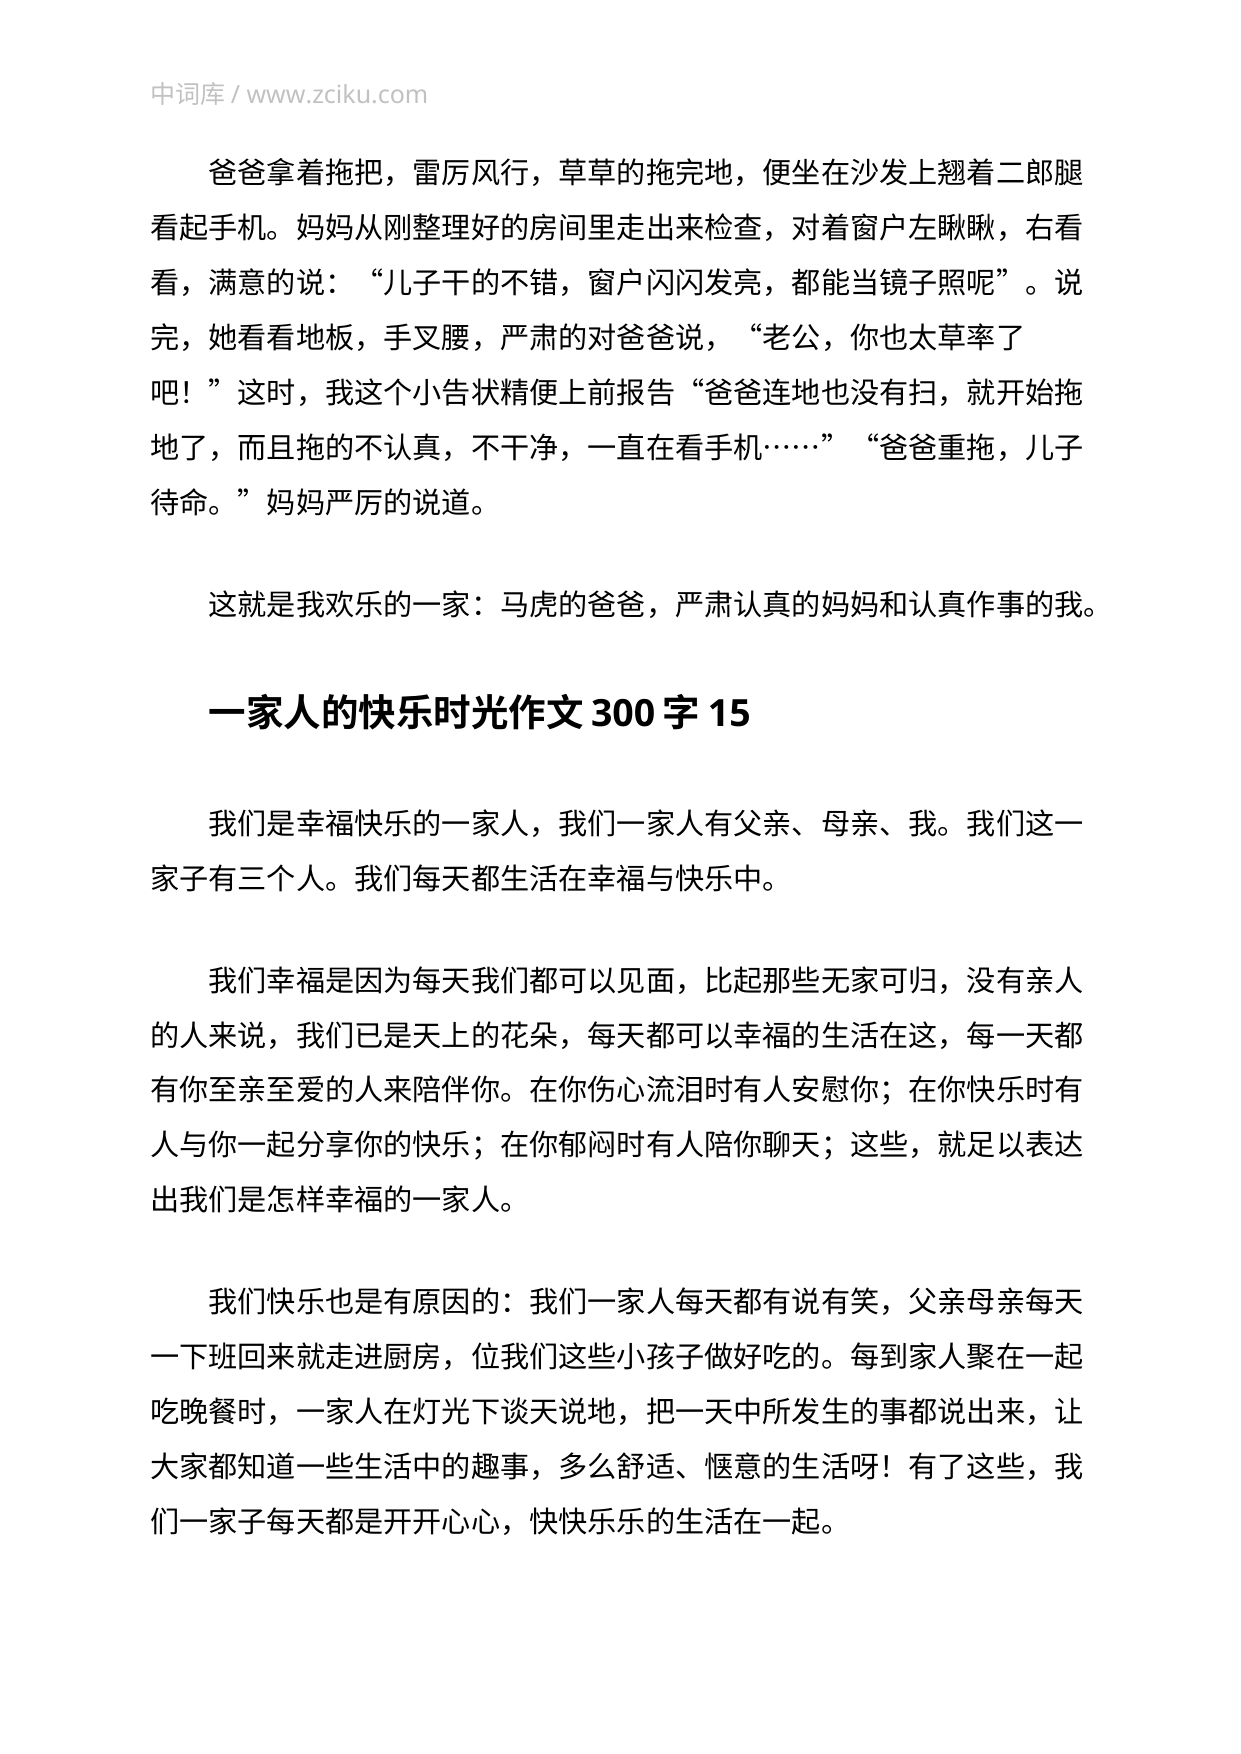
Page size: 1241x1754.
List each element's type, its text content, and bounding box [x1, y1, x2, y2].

text 我们是幸福快乐的一家人，我们一家人有父亲、母亲、我。我们这一家子有三个人。我们每天都生活在幸福与快乐中。 [150, 801, 1090, 898]
text 爸爸拿着拖把，雷厉风行，草草的拖完地，便坐在沙发上翘着二郎腿看起手机。妈妈从刚整理好的房间里走出来检查，对着窗户左瞅瞅，右看看，满意的说：“儿子干的不错，窗户闪闪发亮，都能当镜子照呢”。说完，她看看地板，手叉腰，严肃的对爸爸说，“老公，你也太草率了吧！”这时，我这个小告状精便上前报告“爸爸连地也没有扫，就开始拖地了，而且拖的不认真，不干净，一直在看手机……”“爸爸重拖，儿子待命。”妈妈严厉的说道。 [150, 150, 1090, 522]
text 我们快乐也是有原因的：我们一家人每天都有说有笑，父亲母亲每天一下班回来就走进厨房，位我们这些小孩子做好吃的。每到家人聚在一起吃晚餐时，一家人在灯光下谈天说地，把一天中所发生的事都说出来，让大家都知道一些生活中的趣事，多么舒适、惬意的生活呀！有了这些，我们一家子每天都是开开心心，快快乐乐的生活在一起。 [150, 1278, 1090, 1540]
text 我们幸福是因为每天我们都可以见面，比起那些无家可归，没有亲人的人来说，我们已是天上的花朵，每天都可以幸福的生活在这，每一天都有你至亲至爱的人来陪伴你。在你伤心流泪时有人安慰你；在你快乐时有人与你一起分享你的快乐；在你郁闷时有人陪你聊天；这些，就足以表达出我们是怎样幸福的一家人。 [150, 957, 1090, 1219]
text 这就是我欢乐的一家：马虎的爸爸，严肃认真的妈妈和认真作事的我。 [150, 581, 1090, 623]
text 一家人的快乐时光作文300字15 [150, 683, 1090, 737]
